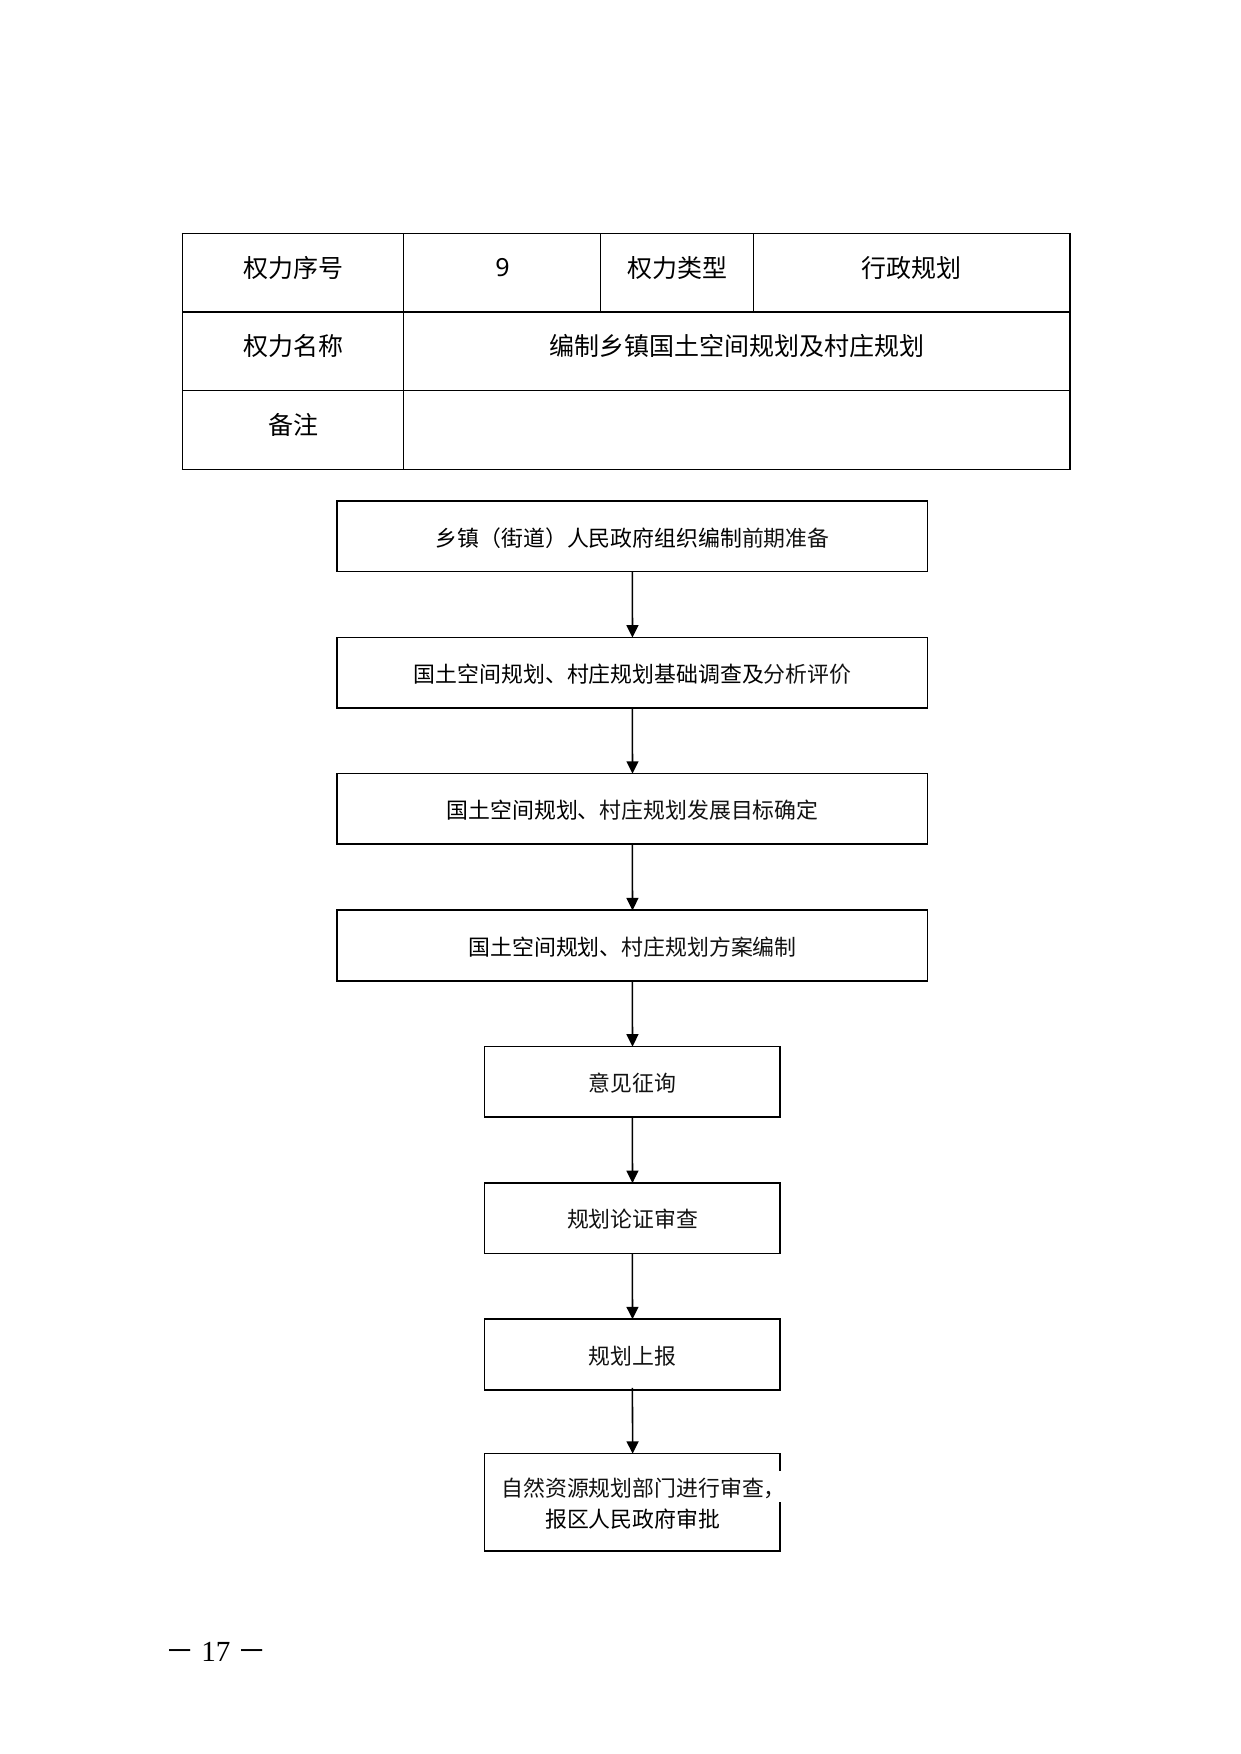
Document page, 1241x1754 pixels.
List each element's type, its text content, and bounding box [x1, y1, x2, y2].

table_header 行政规划 [754, 234, 1069, 311]
table_header 权力序号 [183, 234, 403, 311]
table_cell 备注 [183, 391, 403, 468]
table_header 权力类型 [601, 234, 753, 311]
table_cell 编制乡镇国土空间规划及村庄规划 [404, 313, 1069, 390]
table_cell 权力名称 [183, 313, 403, 390]
table_header 9 [404, 234, 600, 311]
table_cell [404, 391, 1069, 468]
